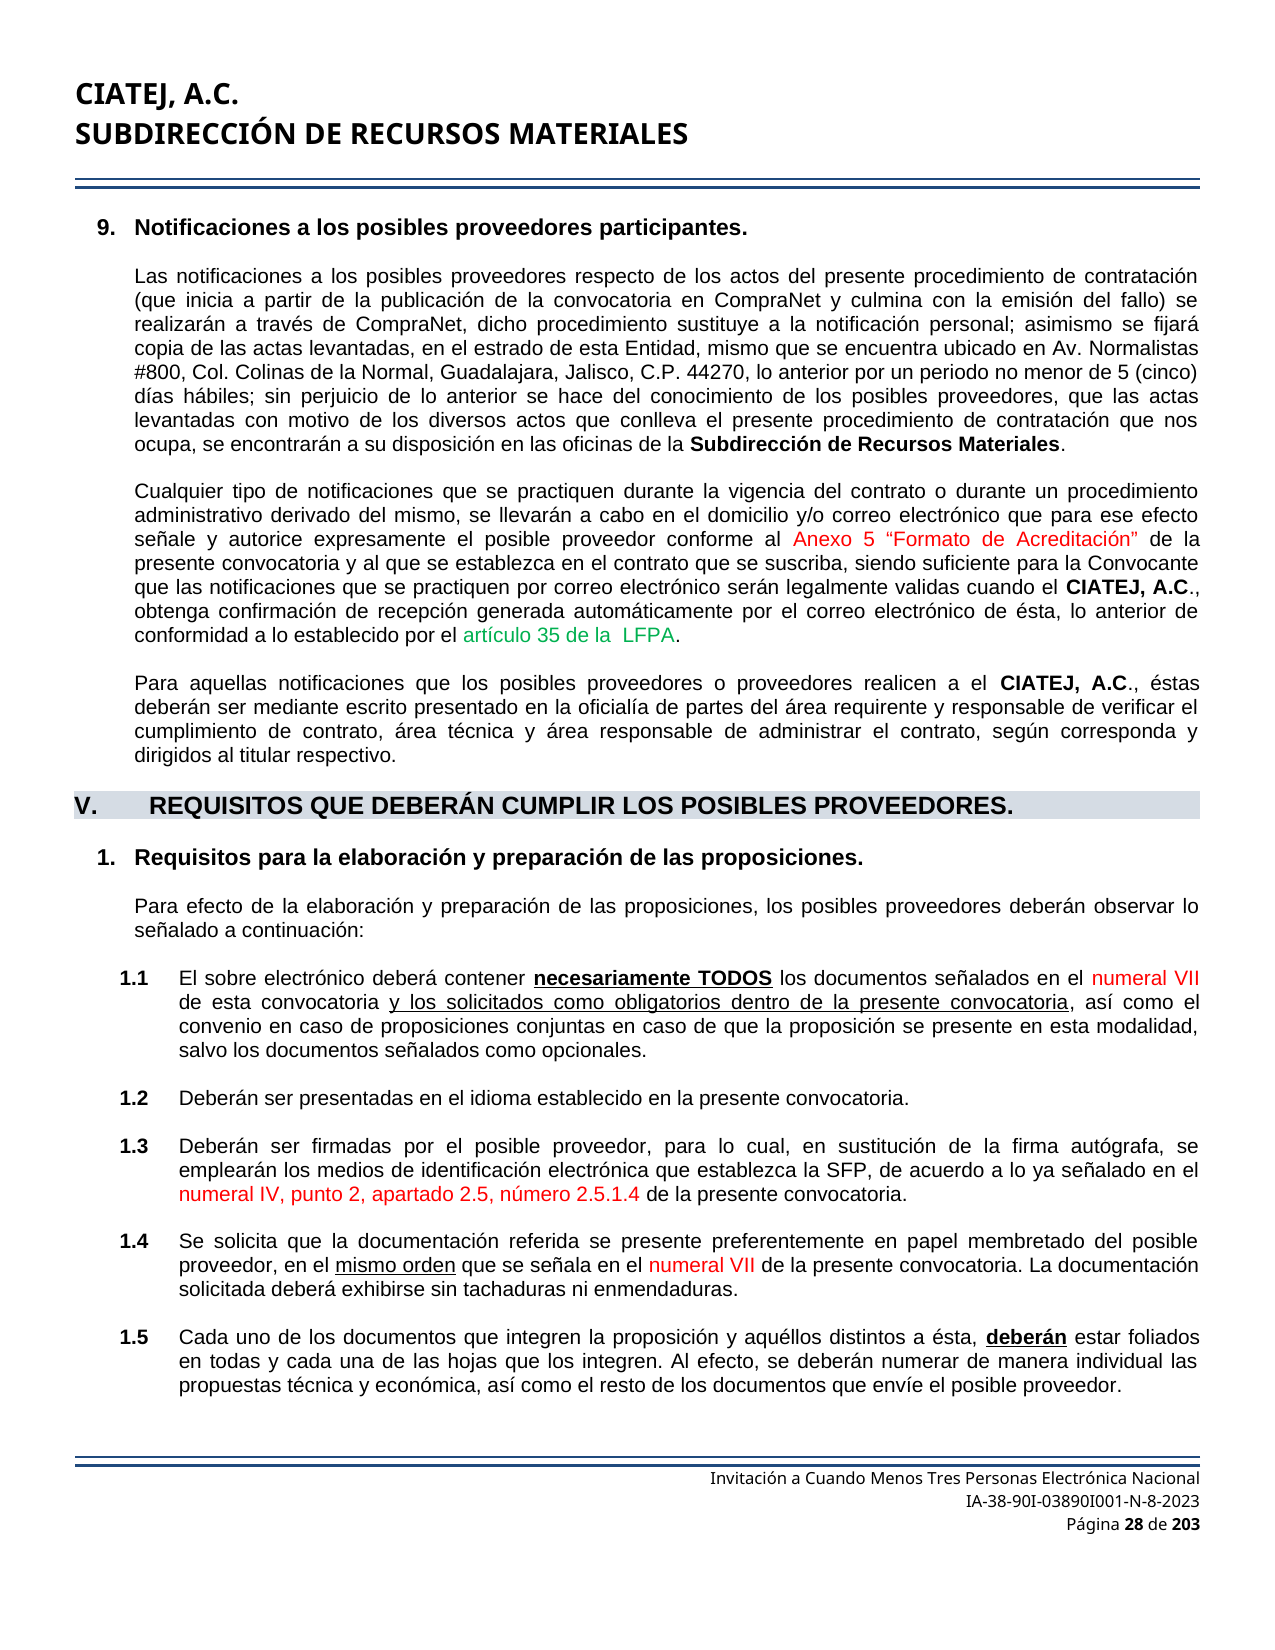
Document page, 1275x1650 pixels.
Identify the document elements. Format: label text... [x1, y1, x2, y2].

list Deberán ser firmadas por el posible proveedor, para lo cual, en sustitución de la firma autógrafa, se emplearán los medios de identificación electrónica que establezca la SFP, de acuerdo a lo ya señalado en el numeral IV, punto 2, apartado 2.5, número 2.5.1.4 de la presente convocatoria. [119, 1133, 1200, 1205]
list Para efecto de la elaboración y preparación de las proposiciones, los posibles proveedores deberán observar lo señalado a continuación: [134, 894, 1200, 942]
list Cualquier tipo de notificaciones que se practiquen durante la vigencia del contrato o durante un procedimiento administrativo derivado del mismo, se llevarán a cabo en el domicilio y/o correo electrónico que para ese efecto señale y autorice expresamente el posible proveedor conforme al Anexo 5 “Formato de Acreditación” de la presente convocatoria y al que se establezca en el contrato que se suscriba, siendo suficiente para la Convocante que las notificaciones que se practiquen por correo electrónico serán legalmente validas cuando el CIATEJ, A.C., obtenga confirmación de recepción generada automáticamente por el correo electrónico de ésta, lo anterior de conformidad a lo establecido por el artículo 35 de la LFPA. [134, 479, 1200, 647]
list Para aquellas notificaciones que los posibles proveedores o proveedores realicen a el CIATEJ, A.C., éstas deberán ser mediante escrito presentado en la oficialía de partes del área requirente y responsable de verificar el cumplimiento de contrato, área técnica y área responsable de administrar el contrato, según corresponda y dirigidos al titular respectivo. [134, 671, 1200, 767]
list Se solicita que la documentación referida se presente preferentemente en papel membretado del posible proveedor, en el mismo orden que se señala en el numeral VII de la presente convocatoria. La documentación solicitada deberá exhibirse sin tachaduras ni enmendaduras. [119, 1229, 1200, 1301]
list REQUISITOS QUE DEBERÁN CUMPLIR LOS POSIBLES PROVEEDORES. [74, 791, 1200, 819]
list Cada uno de los documentos que integren la proposición y aquéllos distintos a ésta, deberán estar foliados en todas y cada una de las hojas que los integren. Al efecto, se deberán numerar de manera individual las propuestas técnica y económica, así como el resto de los documentos que envíe el posible proveedor. [119, 1325, 1200, 1397]
list Notificaciones a los posibles proveedores participantes. [97, 213, 1200, 240]
list Las notificaciones a los posibles proveedores respecto de los actos del presente procedimiento de contratación (que inicia a partir de la publicación de la convocatoria en CompraNet y culmina con la emisión del fallo) se realizarán a través de CompraNet, dicho procedimiento sustituye a la notificación personal; asimismo se fijará copia de las actas levantadas, en el estrado de esta Entidad, mismo que se encuentra ubicado en Av. Normalistas #800, Col. Colinas de la Normal, Guadalajara, Jalisco, C.P. 44270, lo anterior por un periodo no menor de 5 (cinco) días hábiles; sin perjuicio de lo anterior se hace del conocimiento de los posibles proveedores, que las actas levantadas con motivo de los diversos actos que conlleva el presente procedimiento de contratación que nos ocupa, se encontrarán a su disposición en las oficinas de la Subdirección de Recursos Materiales. [134, 264, 1200, 455]
list Requisitos para la elaboración y preparación de las proposiciones. [97, 843, 1200, 870]
list El sobre electrónico deberá contener necesariamente TODOS los documentos señalados en el numeral VII de esta convocatoria y los solicitados como obligatorios dentro de la presente convocatoria, así como el convenio en caso de proposiciones conjuntas en caso de que la proposición se presente en esta modalidad, salvo los documentos señalados como opcionales. [119, 966, 1200, 1062]
list Deberán ser presentadas en el idioma establecido en la presente convocatoria. [119, 1086, 1200, 1109]
